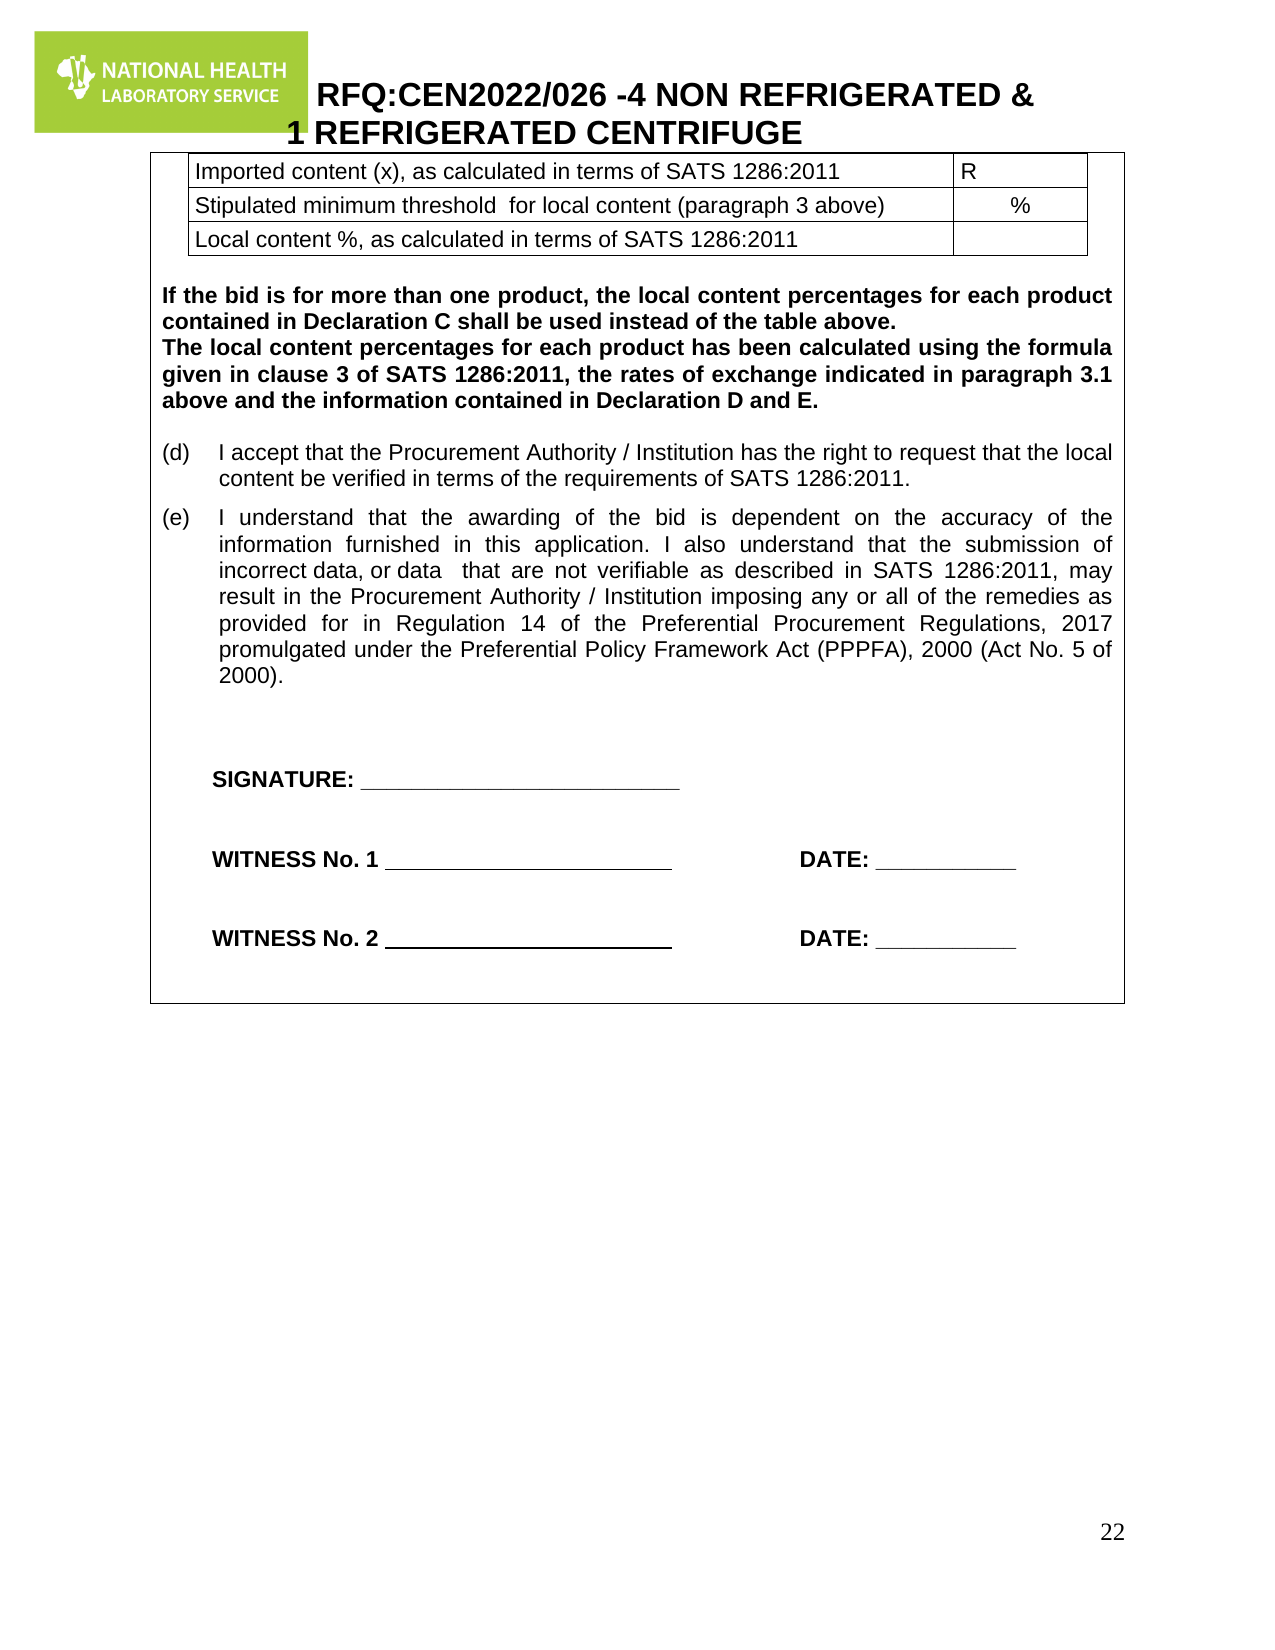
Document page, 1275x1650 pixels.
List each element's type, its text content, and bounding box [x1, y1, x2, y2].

picture [34, 31, 309, 133]
